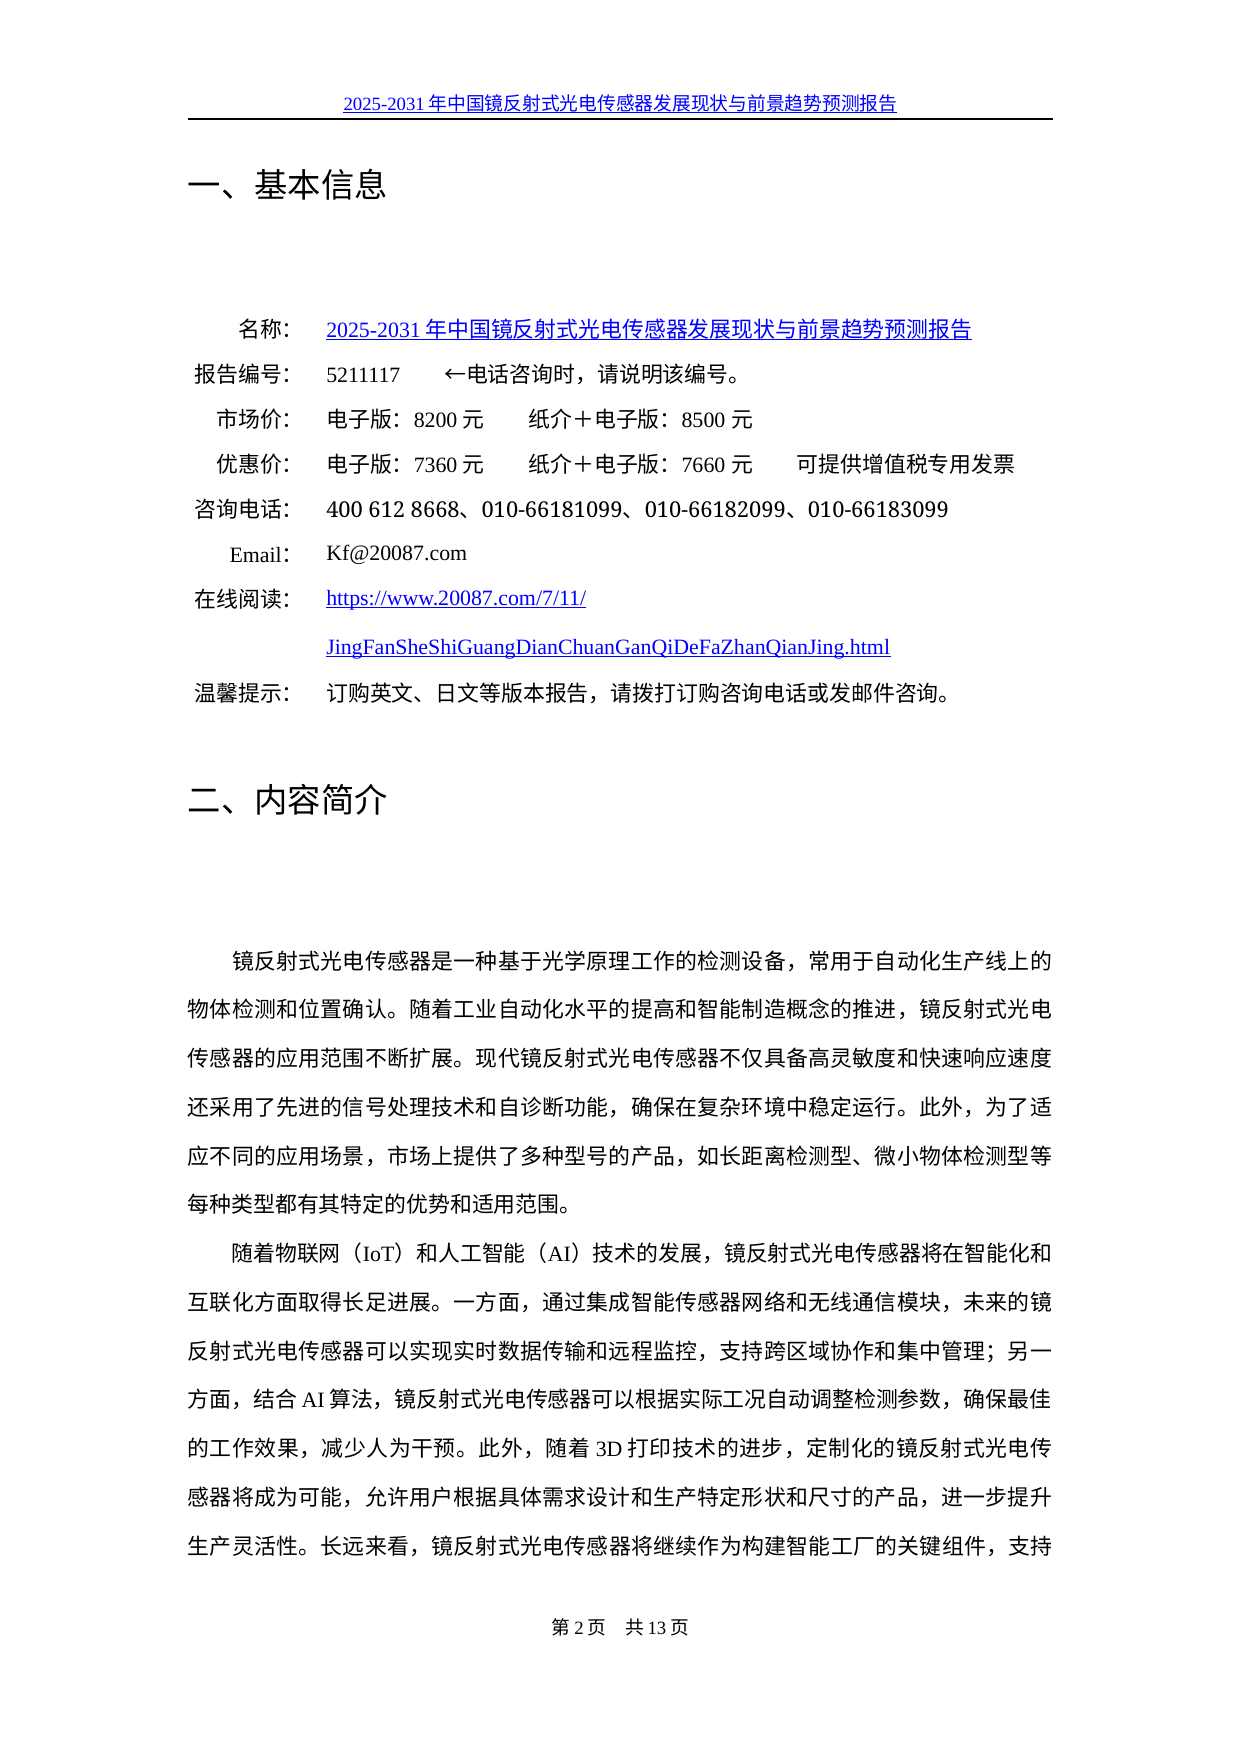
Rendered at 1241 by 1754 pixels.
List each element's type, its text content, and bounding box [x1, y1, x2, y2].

table_cell Kf@20087.com [315, 537, 1073, 582]
table_cell 电子版：7360 元 纸介＋电子版：7660 元 可提供增值税专用发票 [315, 447, 1073, 492]
table_header 名称： [167, 312, 315, 357]
table_cell Email： [167, 537, 315, 582]
table_cell 市场价： [167, 402, 315, 447]
table_cell 5211117 ←电话咨询时，请说明该编号。 [315, 357, 1073, 402]
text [187, 943, 1053, 1561]
table_header 2025-2031年中国镜反射式光电传感器发展现状与前景趋势预测报告 [315, 312, 1073, 357]
table_cell 咨询电话： [167, 492, 315, 537]
table_cell 温馨提示： [167, 675, 315, 720]
table_cell 电子版：8200 元 纸介＋电子版：8500 元 [315, 402, 1073, 447]
table_cell 优惠价： [167, 447, 315, 492]
table_cell 订购英文、日文等版本报告，请拨打订购咨询电话或发邮件咨询。 [315, 675, 1073, 720]
title 二、内容简介 [187, 766, 1053, 831]
table_cell 400 612 8668、010-66181099、010-66182099、010-66183099 [315, 492, 1073, 537]
table_cell 报告编号： [167, 357, 315, 402]
table_cell 在线阅读： [167, 582, 315, 675]
table_cell [315, 582, 1073, 675]
title 一、基本信息 [187, 150, 1053, 215]
